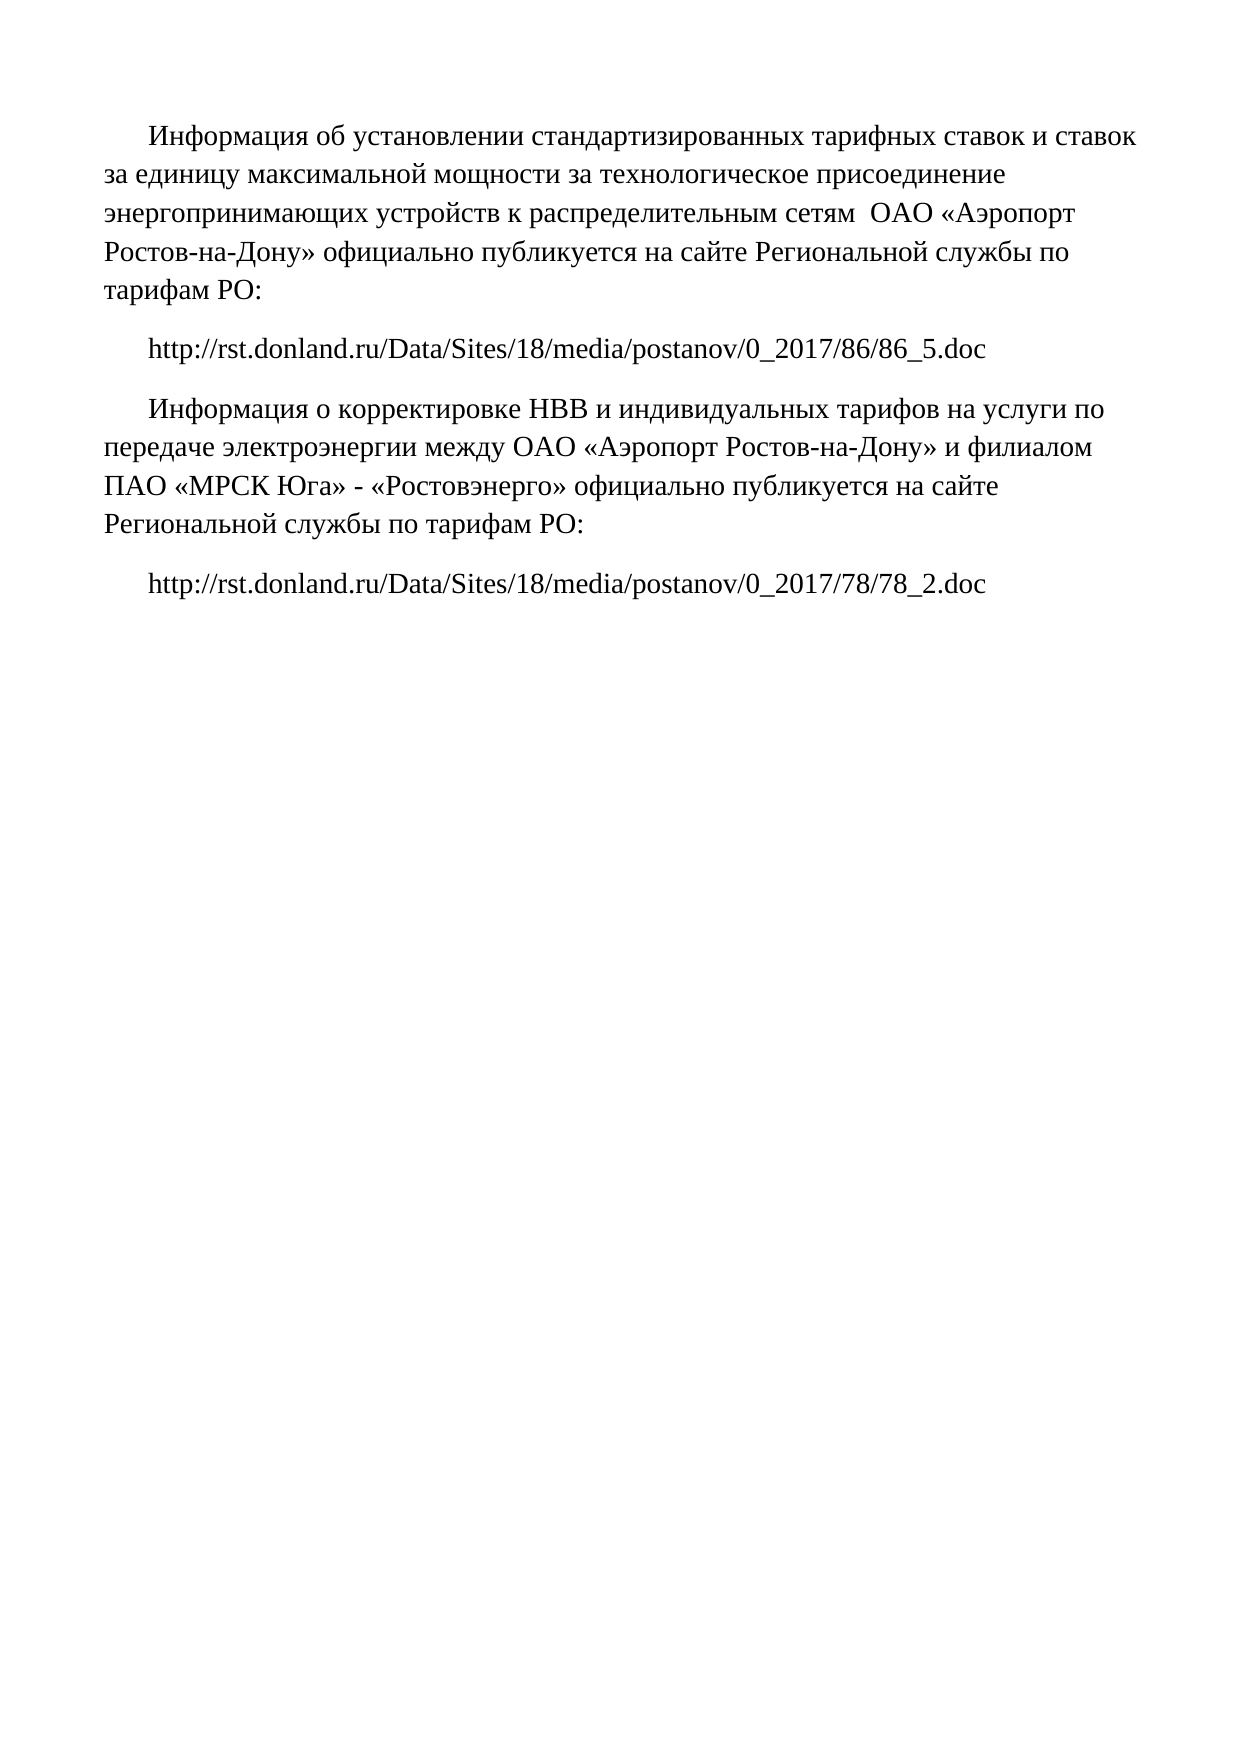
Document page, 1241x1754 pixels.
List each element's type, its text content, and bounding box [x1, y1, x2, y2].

text http://rst.donland.ru/Data/Sites/18/media/postanov/0_2017/86/86_5.doc [103, 332, 1152, 365]
text http://rst.donland.ru/Data/Sites/18/media/postanov/0_2017/78/78_2.doc [103, 566, 1152, 599]
text Информация об установлении стандартизированных тарифных ставок и ставок за единицу максимальной мощности за технологическое присоединение энергопринимающих устройств к распределительным сетям ОАО «Аэропорт Ростов-на-Дону» официально публикуется на сайте Региональной службы по тарифам РО: [103, 118, 1152, 306]
text Информация о корректировке НВВ и индивидуальных тарифов на услуги по передаче электроэнергии между ОАО «Аэропорт Ростов-на-Дону» и филиалом ПАО «МРСК Юга» - «Ростовэнерго» официально публикуется на сайте Региональной службы по тарифам РО: [103, 391, 1152, 540]
